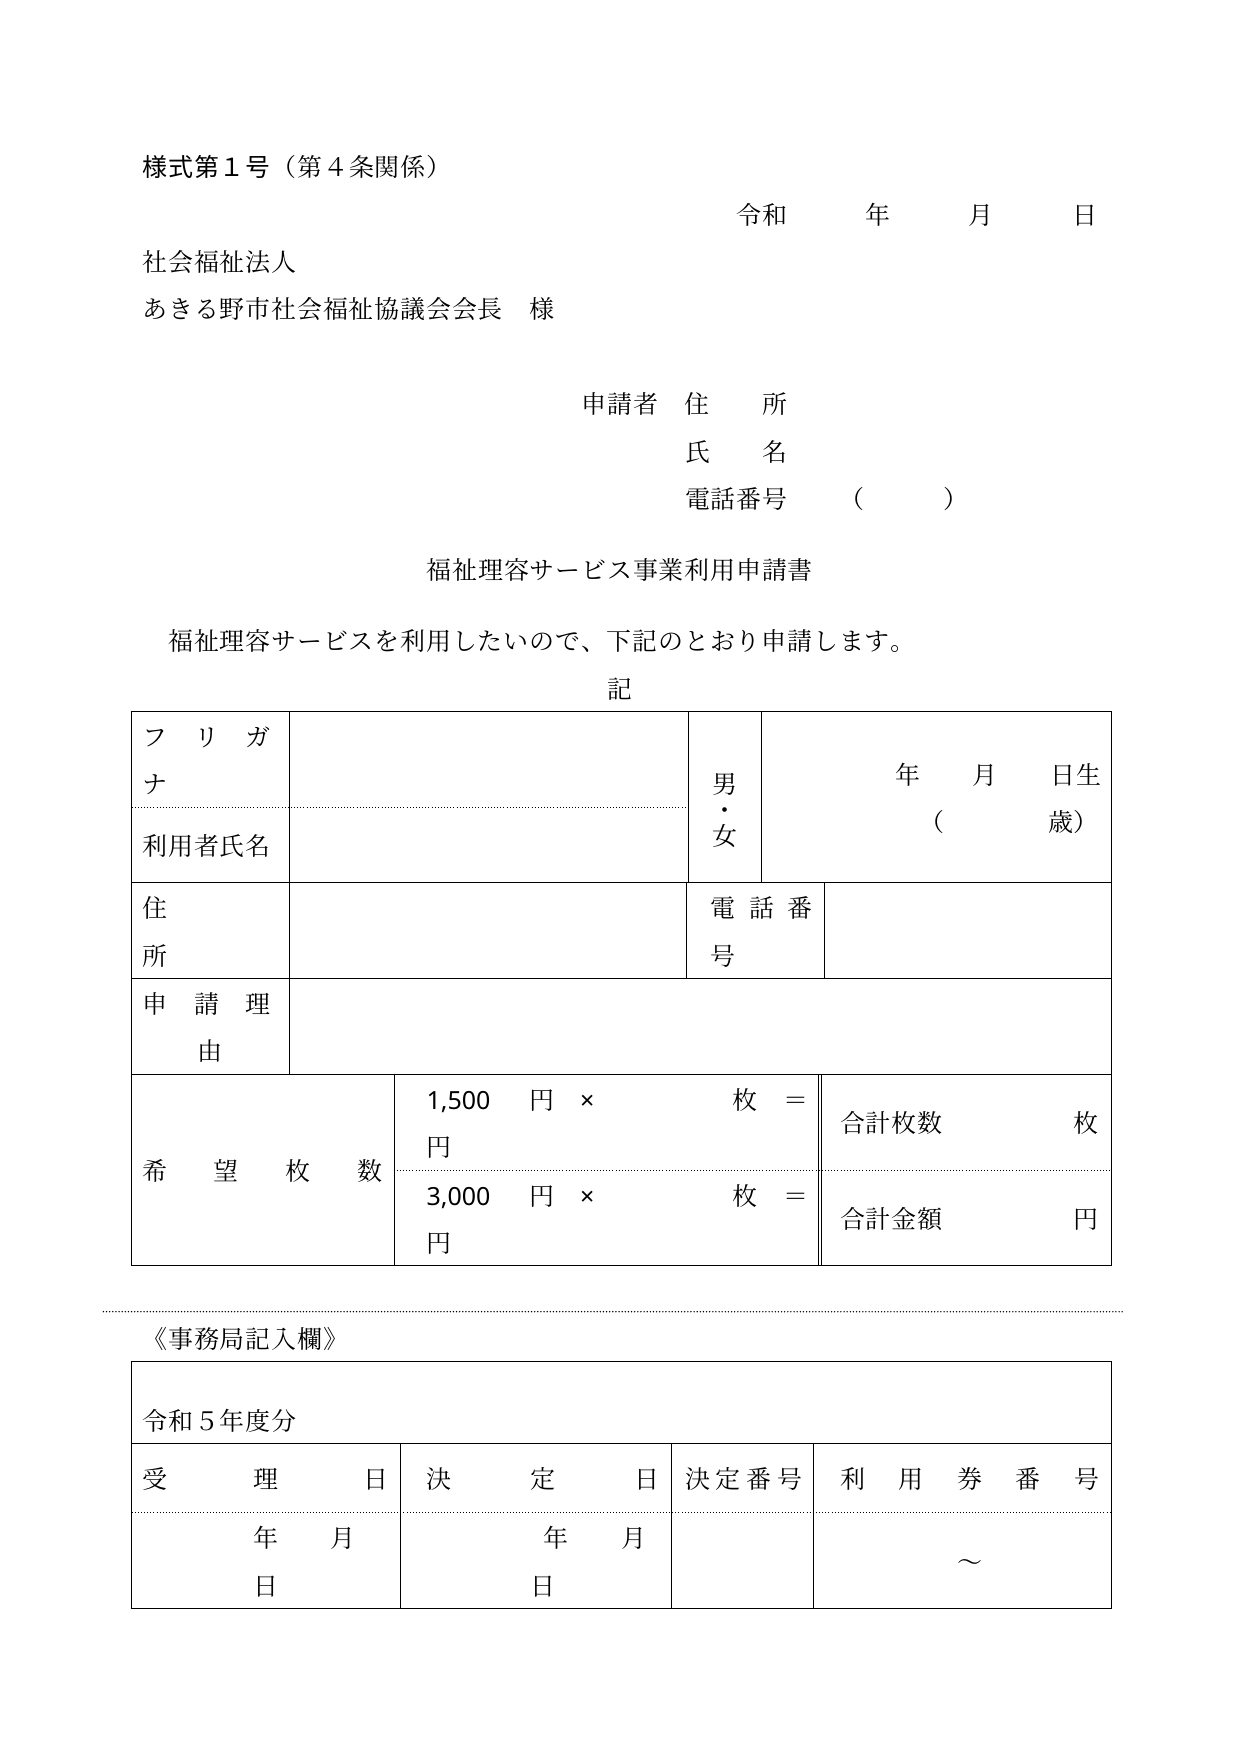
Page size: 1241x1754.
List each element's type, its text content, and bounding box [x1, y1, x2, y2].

text 福祉理容サービスを利用したいので、下記のとおり申請します。 [142, 616, 1098, 663]
table_cell [672, 1512, 813, 1608]
table_header 男・女 [689, 712, 761, 882]
table_cell [290, 883, 686, 978]
table_cell 受理日 [132, 1444, 400, 1512]
table_cell 1,500円× 枚＝ 円 [395, 1075, 818, 1169]
table_cell 電話番号 [687, 883, 824, 978]
text 社会福祉法人 [142, 237, 1098, 284]
table_cell 決定番号 [672, 1444, 813, 1512]
table_cell [825, 883, 1111, 978]
text 福祉理容サービス事業利用申請書 [142, 545, 1098, 592]
table_cell 利用券番号 [814, 1444, 1111, 1512]
table_cell 3,000円× 枚＝ 円 [395, 1170, 818, 1265]
text 電話番号 （ ） [427, 474, 1098, 521]
table_cell 年 月 日 [132, 1512, 400, 1608]
table_header 年 月 日生 （ 歳） [762, 712, 1111, 882]
subtitle 記 [142, 663, 1098, 711]
text 様式第１号（第４条関係） [142, 142, 1098, 190]
text 申請者 住 所 [142, 379, 1098, 427]
table_header フリガナ [132, 712, 289, 807]
table_cell 決定日 [401, 1444, 671, 1512]
table_cell ～ [814, 1512, 1111, 1608]
table_cell 合計金額 円 [822, 1170, 1111, 1265]
text 令和 年 月 日 [142, 190, 1098, 237]
text あきる野市社会福祉協議会会長 様 [142, 284, 1098, 332]
table_cell 年 月 日 [401, 1512, 671, 1608]
table_header [290, 712, 688, 807]
text 《事務局記入欄》 [142, 1266, 1098, 1361]
table_cell 合計枚数 枚 [822, 1075, 1111, 1169]
table_header 令和５年度分 [132, 1362, 1111, 1443]
text 氏 名 [427, 427, 1098, 474]
table_cell 利用者氏名 [132, 807, 289, 882]
table_cell [290, 979, 1111, 1074]
table_cell 申請理由 [132, 979, 289, 1074]
table_cell 希望枚数 [132, 1075, 394, 1265]
table_cell 住 所 [132, 883, 289, 978]
table_cell [290, 807, 688, 882]
